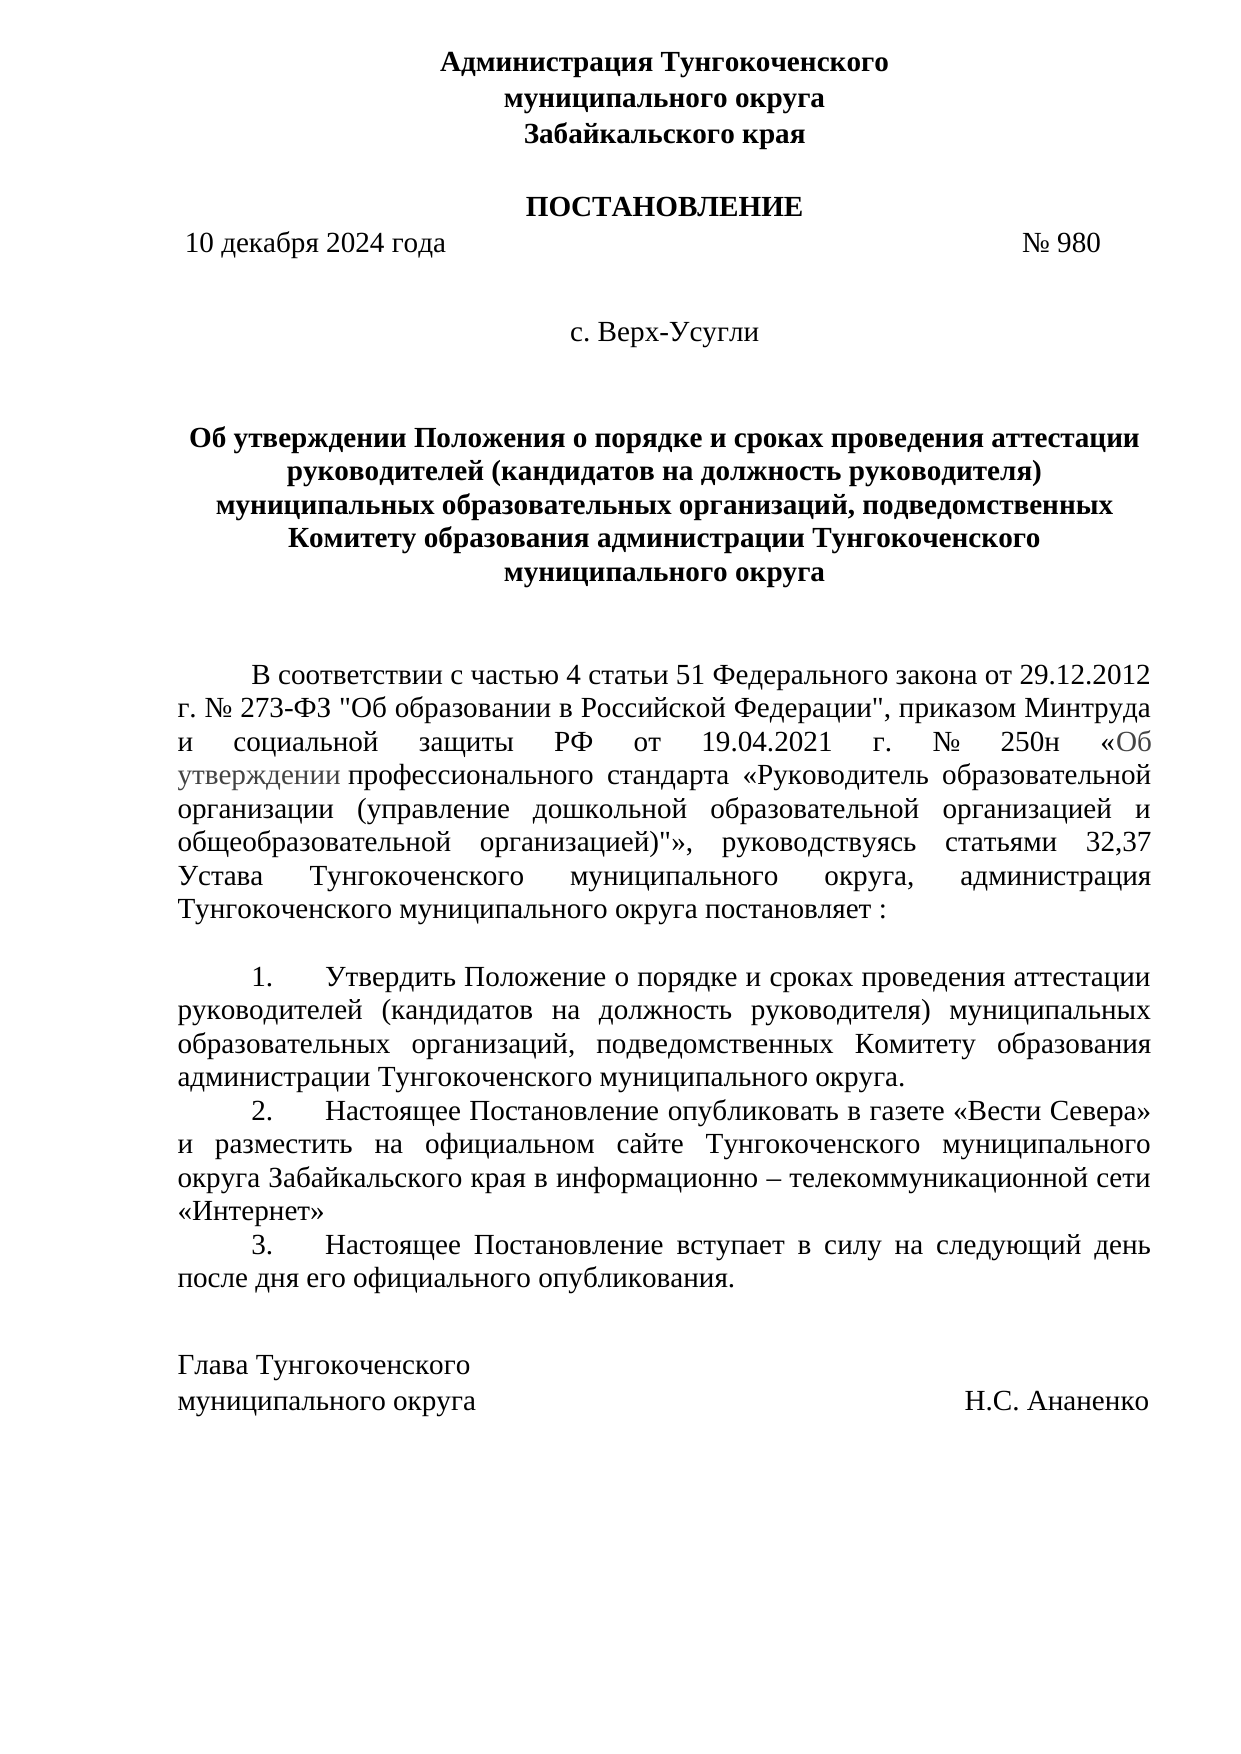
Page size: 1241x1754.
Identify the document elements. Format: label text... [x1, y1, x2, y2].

list Настоящее Постановление вступает в силу на следующий день после дня его официального опубликования. [177, 1227, 1152, 1294]
text Администрация Тунгокоченского [177, 44, 1152, 78]
text муниципального округа [177, 81, 1152, 114]
text Об утверждении Положения о порядке и сроках проведения аттестации руководителей (кандидатов на должность руководителя) муниципальных образовательных организаций, подведомственных Комитету образования администрации Тунгокоченского муниципального округа [177, 420, 1152, 587]
list Настоящее Постановление опубликовать в газете «Вести Севера» и разместить на официальном сайте Тунгокоченского муниципального округа Забайкальского края в информационно – телекоммуникационной сети «Интернет» [177, 1093, 1152, 1227]
text ПОСТАНОВЛЕНИЕ [177, 189, 1152, 222]
text Забайкальского края [177, 117, 1152, 150]
text 10 декабря 2024 года № 980 [177, 225, 1152, 259]
text муниципального округа Н.С. Ананенко [177, 1383, 1152, 1417]
list Утвердить Положение о порядке и сроках проведения аттестации руководителей (кандидатов на должность руководителя) муниципальных образовательных организаций, подведомственных Комитету образования администрации Тунгокоченского муниципального округа. [177, 959, 1152, 1093]
text В соответствии с частью 4 статьи 51 Федерального закона от 29.12.2012 г. № 273-ФЗ "Об образовании в Российской Федерации", приказом Минтруда и социальной защиты РФ от 19.04.2021 г. № 250н «Об утверждении профессионального стандарта «Руководитель образовательной организации (управление дошкольной образовательной организацией и общеобразовательной организацией)"», руководствуясь статьями 32,37 Устава Тунгокоченского муниципального округа, администрация Тунгокоченского муниципального округа постановляет : [177, 657, 1152, 925]
text с. Верх-Усугли [177, 314, 1152, 348]
text Глава Тунгокоченского [177, 1347, 1152, 1381]
